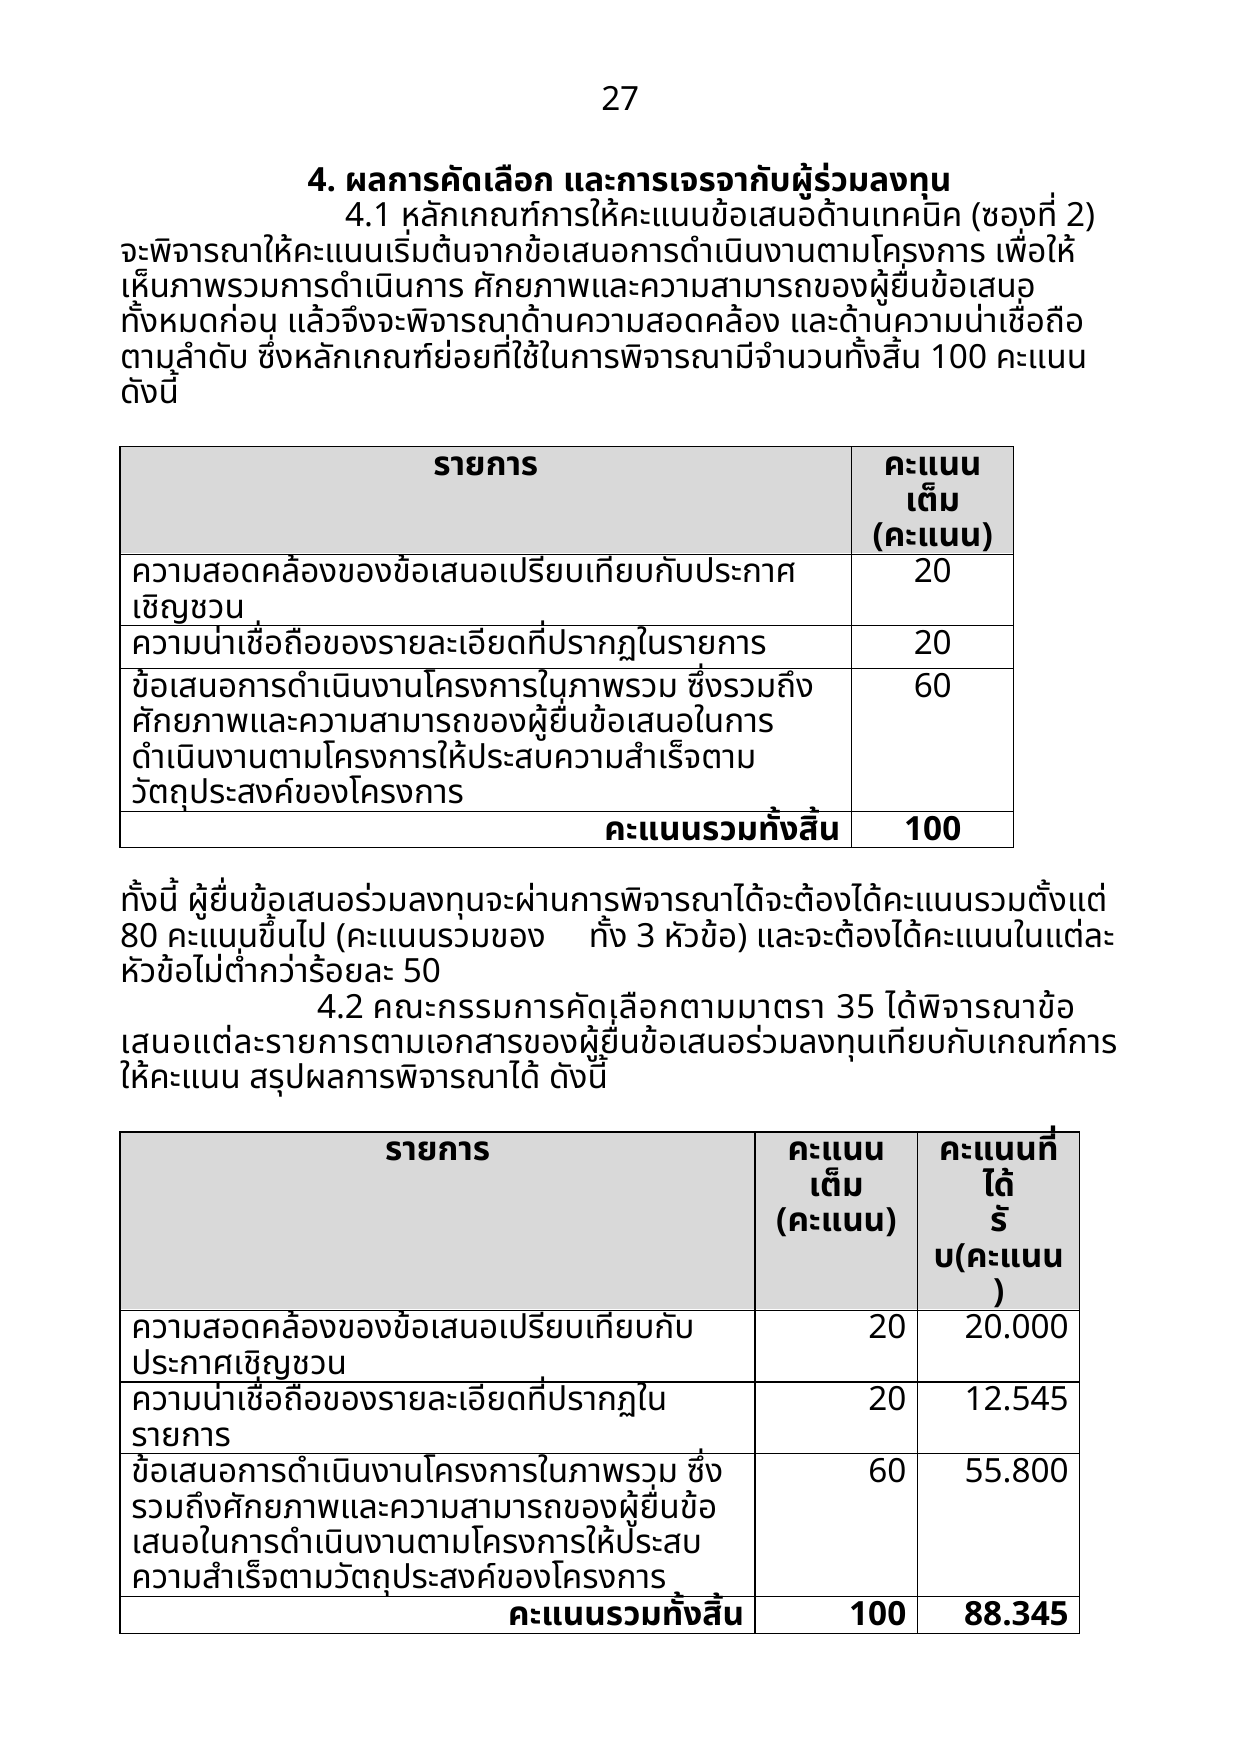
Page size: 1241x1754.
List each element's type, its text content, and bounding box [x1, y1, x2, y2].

table_header คะแนนที่ได้รับ(คะแนน) [918, 1133, 1079, 1309]
table_cell 88.345 [918, 1597, 1079, 1632]
table_cell ข้อเสนอการดำเนินงานโครงการในภาพรวม ซึ่งรวมถึงศักยภาพและความสามารถของผู้ยื่นข้อเสนอในการดำเนินงานตามโครงการให้ประสบความสำเร็จตามวัตถุประสงค์ของโครงการ [121, 669, 851, 811]
table_cell คะแนนรวมทั้งสิ้น [121, 1597, 754, 1632]
table_cell ความน่าเชื่อถือของรายละเอียดที่ปรากฏในรายการ [121, 626, 851, 668]
table_cell 55.800 [918, 1454, 1079, 1596]
table_cell ความสอดคล้องของข้อเสนอเปรียบเทียบกับประกาศเชิญชวน [121, 555, 851, 625]
table_header คะแนนเต็ม (คะแนน) [756, 1133, 917, 1309]
table_cell 60 [756, 1454, 917, 1596]
table_cell 12.545 [918, 1383, 1079, 1453]
table_cell ความสอดคล้องของข้อเสนอเปรียบเทียบกับประกาศเชิญชวน [121, 1311, 754, 1381]
text 4.1 หลักเกณฑ์การให้คะแนนข้อเสนอด้านเทคนิค (ซองที่ 2) จะพิจารณาให้คะแนนเริ่มต้นจากข้อเสนอการดำเนินงานตามโครงการ เพื่อให้เห็นภาพรวมการดำเนินการ ศักยภาพและความสามารถของผู้ยื่นข้อเสนอทั้งหมดก่อน แล้วจึงจะพิจารณาด้านความสอดคล้อง และด้านความน่าเชื่อถือ ตามลำดับ ซึ่งหลักเกณฑ์ย่อยที่ใช้ในการพิจารณามีจำนวนทั้งสิ้น 100 คะแนน ดังนี้ [120, 198, 1120, 411]
text 4. ผลการคัดเลือก และการเจรจากับผู้ร่วมลงทุน [120, 163, 1120, 198]
table_cell 20 [852, 626, 1013, 668]
table_header คะแนนเต็ม (คะแนน) [852, 447, 1013, 553]
table_cell 20.000 [918, 1311, 1079, 1381]
table_cell 100 [852, 812, 1013, 847]
table_header รายการ [121, 1133, 754, 1309]
table_cell 20 [756, 1311, 917, 1381]
table_cell คะแนนรวมทั้งสิ้น [121, 812, 851, 847]
text ทั้งนี้ ผู้ยื่นข้อเสนอร่วมลงทุนจะผ่านการพิจารณาได้จะต้องได้คะแนนรวมตั้งแต่ 80 คะแนนขึ้นไป (คะแนนรวมของ ทั้ง 3 หัวข้อ) และจะต้องได้คะแนนในแต่ละหัวข้อไม่ต่ำกว่าร้อยละ 50 [120, 883, 1120, 990]
table_cell 20 [852, 555, 1013, 625]
text 4.2 คณะกรรมการคัดเลือกตามมาตรา 35 ได้พิจารณาข้อเสนอแต่ละรายการตามเอกสารของผู้ยื่นข้อเสนอร่วมลงทุนเทียบกับเกณฑ์การให้คะแนน สรุปผลการพิจารณาได้ ดังนี้ [120, 990, 1120, 1096]
table_cell ข้อเสนอการดำเนินงานโครงการในภาพรวม ซึ่งรวมถึงศักยภาพและความสามารถของผู้ยื่นข้อเสนอในการดำเนินงานตามโครงการให้ประสบความสำเร็จตามวัตถุประสงค์ของโครงการ [121, 1454, 754, 1596]
table_cell 60 [852, 669, 1013, 811]
table_cell 100 [756, 1597, 917, 1632]
table_cell 20 [756, 1383, 917, 1453]
table_header รายการ [121, 447, 851, 553]
table_cell ความน่าเชื่อถือของรายละเอียดที่ปรากฏในรายการ [121, 1383, 754, 1453]
